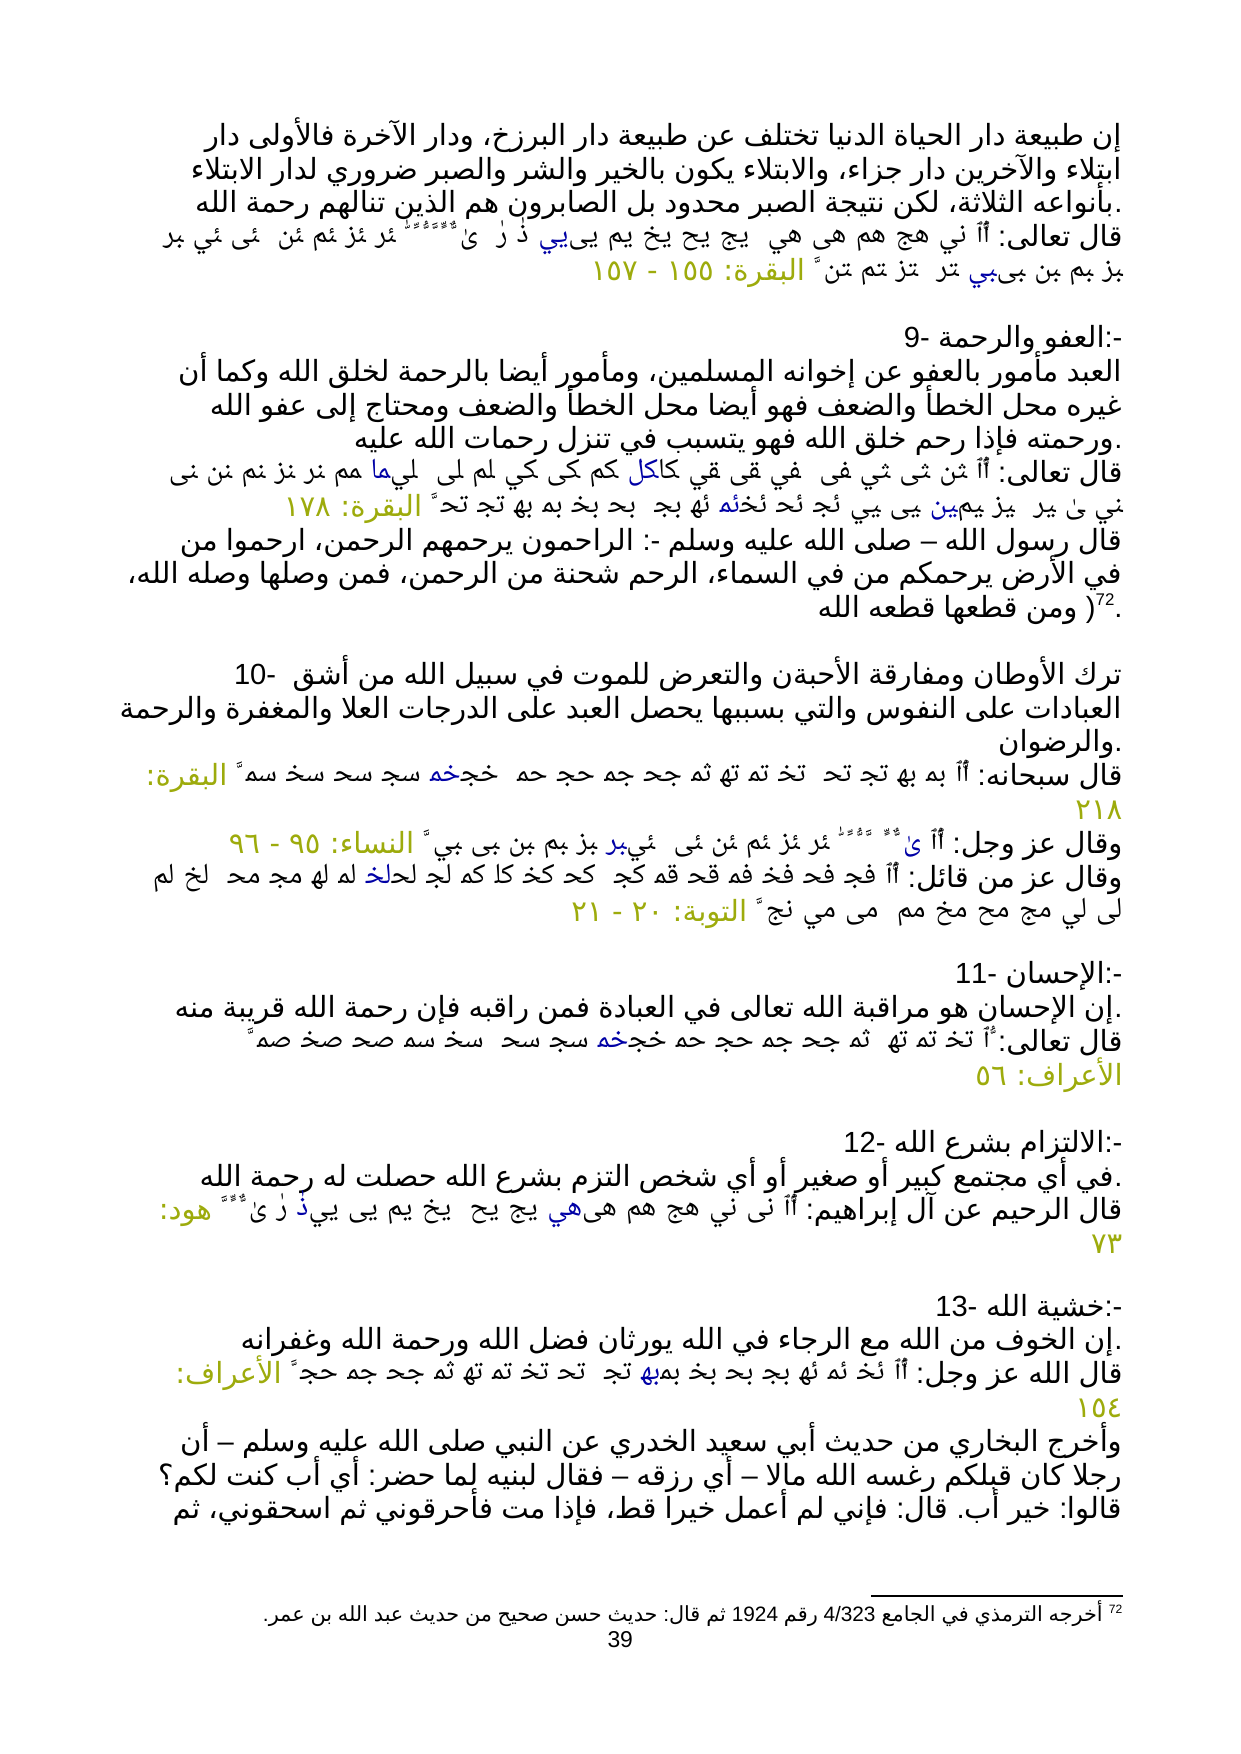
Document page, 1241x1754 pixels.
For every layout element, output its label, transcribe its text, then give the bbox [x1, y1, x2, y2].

text 9- العفو والرحمة:- [118, 321, 1122, 354]
text وقال عز وجل: ﭐﱡﭐ ﱝ ﱞ ﱟ ﱠ ﱡ ﱢ ﱣ ﱤ ﱥ ﱦ ﱧ ﱨ ﱩﱪ ﱫ ﱬ ﱭ ﱮ ﱯ ﱠ النساء: ٩٥ - ٩٦ [118, 826, 1122, 860]
text قال رسول الله – صلى الله عليه وسلم -: الراحمون يرحمهم الرحمن، ارحموا من في الأرض يرحمكم من في السماء، الرحم شحنة من الرحمن، فمن وصلها وصله الله، ومن قطعها قطعه الله ). [118, 523, 1122, 623]
text العبد مأمور بالعفو عن إخوانه المسلمين، ومأمور أيضا بالرحمة لخلق الله وكما أن غيره محل الخطأ والضعف فهو أيضا محل الخطأ والضعف ومحتاج إلى عفو الله ورحمته فإذا رحم خلق الله فهو يتسبب في تنزل رحمات الله عليه. [118, 354, 1122, 455]
text قال تعالى: ﱡﭐ ﲣ ﲤ ﲥ ﲦ ﲧ ﲨ ﲩ ﲪ ﲫﲬ ﲭ ﲮ ﲯ ﲰ ﲱ ﲲ ﲳ ﱠ الأعراف: ٥٦ [118, 1023, 1122, 1092]
text إن الخوف من الله مع الرجاء في الله يورثان فضل الله ورحمة الله وغفرانه. [118, 1322, 1122, 1356]
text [118, 1424, 1122, 1524]
text إن الإحسان هو مراقبة الله تعالى في العبادة فمن راقبه فإن رحمة الله قريبة منه. [118, 990, 1122, 1023]
text قال الله عز وجل: ﭐﱡﭐ ﲙ ﲚ ﲛ ﲜ ﲝ ﲞ ﲟﲠ ﲡ ﲢ ﲣ ﲤ ﲥ ﲦ ﲧ ﲨ ﲩ ﱠ الأعراف: ١٥٤ [118, 1356, 1122, 1424]
text وقال عز من قائل: ﭐﱡﭐ ﲾ ﲿ ﳀ ﳁ ﳂ ﳃ ﳄ ﳅ ﳆ ﳇ ﳈ ﳉ ﳊﳋ ﳌ ﳍ ﳎ ﳏ ﱁ ﱂ ﱃ ﱄ ﱅ ﱆ ﱇ ﱈ ﱉ ﱊ ﱋ ﱠ التوبة: ٢٠ - ٢١ [118, 860, 1122, 928]
text قال تعالى: ﭐﱡﭐ ﱐ ﱑ ﱒ ﱓ ﱔ ﱕ ﱖ ﱗ ﱘ ﱙﱚ ﱛ ﱜ ﱝ ﱞ ﱟ ﱠ ﱡ ﱢ ﱣ ﱤ ﱥ ﱦ ﱧ ﱨ ﱩ ﱪ ﱫ ﱬ ﱭ ﱮﱯ ﱰ ﱱ ﱲ ﱳ ﱠ البقرة: ١٥٥ - ١٥٧ [118, 219, 1122, 287]
text في أي مجتمع كبير أو صغير أو أي شخص التزم بشرع الله حصلت له رحمة الله. [118, 1159, 1122, 1192]
text 12- الالتزام بشرع الله:- [118, 1125, 1122, 1159]
text 10- ترك الأوطان ومفارقة الأحبةن والتعرض للموت في سبيل الله من أشق العبادات على النفوس والتي بسببها يحصل العبد على الدرجات العلا والمغفرة والرحمة والرضوان. [118, 657, 1122, 758]
text قال تعالى: ﭐﱡﭐ ﱹ ﱺ ﱻ ﱼ ﱽ ﱾ ﱿ ﲀﲁ ﲂ ﲃ ﲄ ﲅ ﲆ ﲇﲈ ﲉ ﲊ ﲋ ﲌ ﲍ ﲎ ﲏ ﲐ ﲑ ﲒ ﲓﲔ ﲕ ﲖ ﲗ ﲘ ﲙﲚ ﲛ ﲜ ﲝ ﲞ ﲟ ﲠ ﲡ ﲢ ﱠ البقرة: ١٧٨ [118, 455, 1122, 523]
text إن طبيعة دار الحياة الدنيا تختلف عن طبيعة دار البرزخ، ودار الآخرة فالأولى دار ابتلاء والآخرين دار جزاء، والابتلاء يكون بالخير والشر والصبر ضروري لدار الابتلاء بأنواعه الثلاثة، لكن نتيجة الصبر محدود بل الصابرون هم الذين تنالهم رحمة الله. [118, 118, 1122, 219]
text 13- خشية الله:- [118, 1289, 1122, 1322]
text قال سبحانه: ﭐﱡﭐ ﲟ ﲠ ﲡ ﲢ ﲣ ﲤ ﲥ ﲦ ﲧ ﲨ ﲩ ﲪ ﲫﲬ ﲭ ﲮ ﲯ ﲰ ﱠ البقرة: ٢١٨ [118, 758, 1122, 826]
text 11- الإحسان:- [118, 956, 1122, 990]
text قال الرحيم عن آل إبراهيم: ﭐﱡﭐ ﱏ ﱐ ﱑ ﱒ ﱓﱔ ﱕ ﱖ ﱗ ﱘ ﱙ ﱚﱛ ﱜ ﱝ ﱞ ﱟ ﱠ هود: ٧٣ [118, 1192, 1122, 1261]
